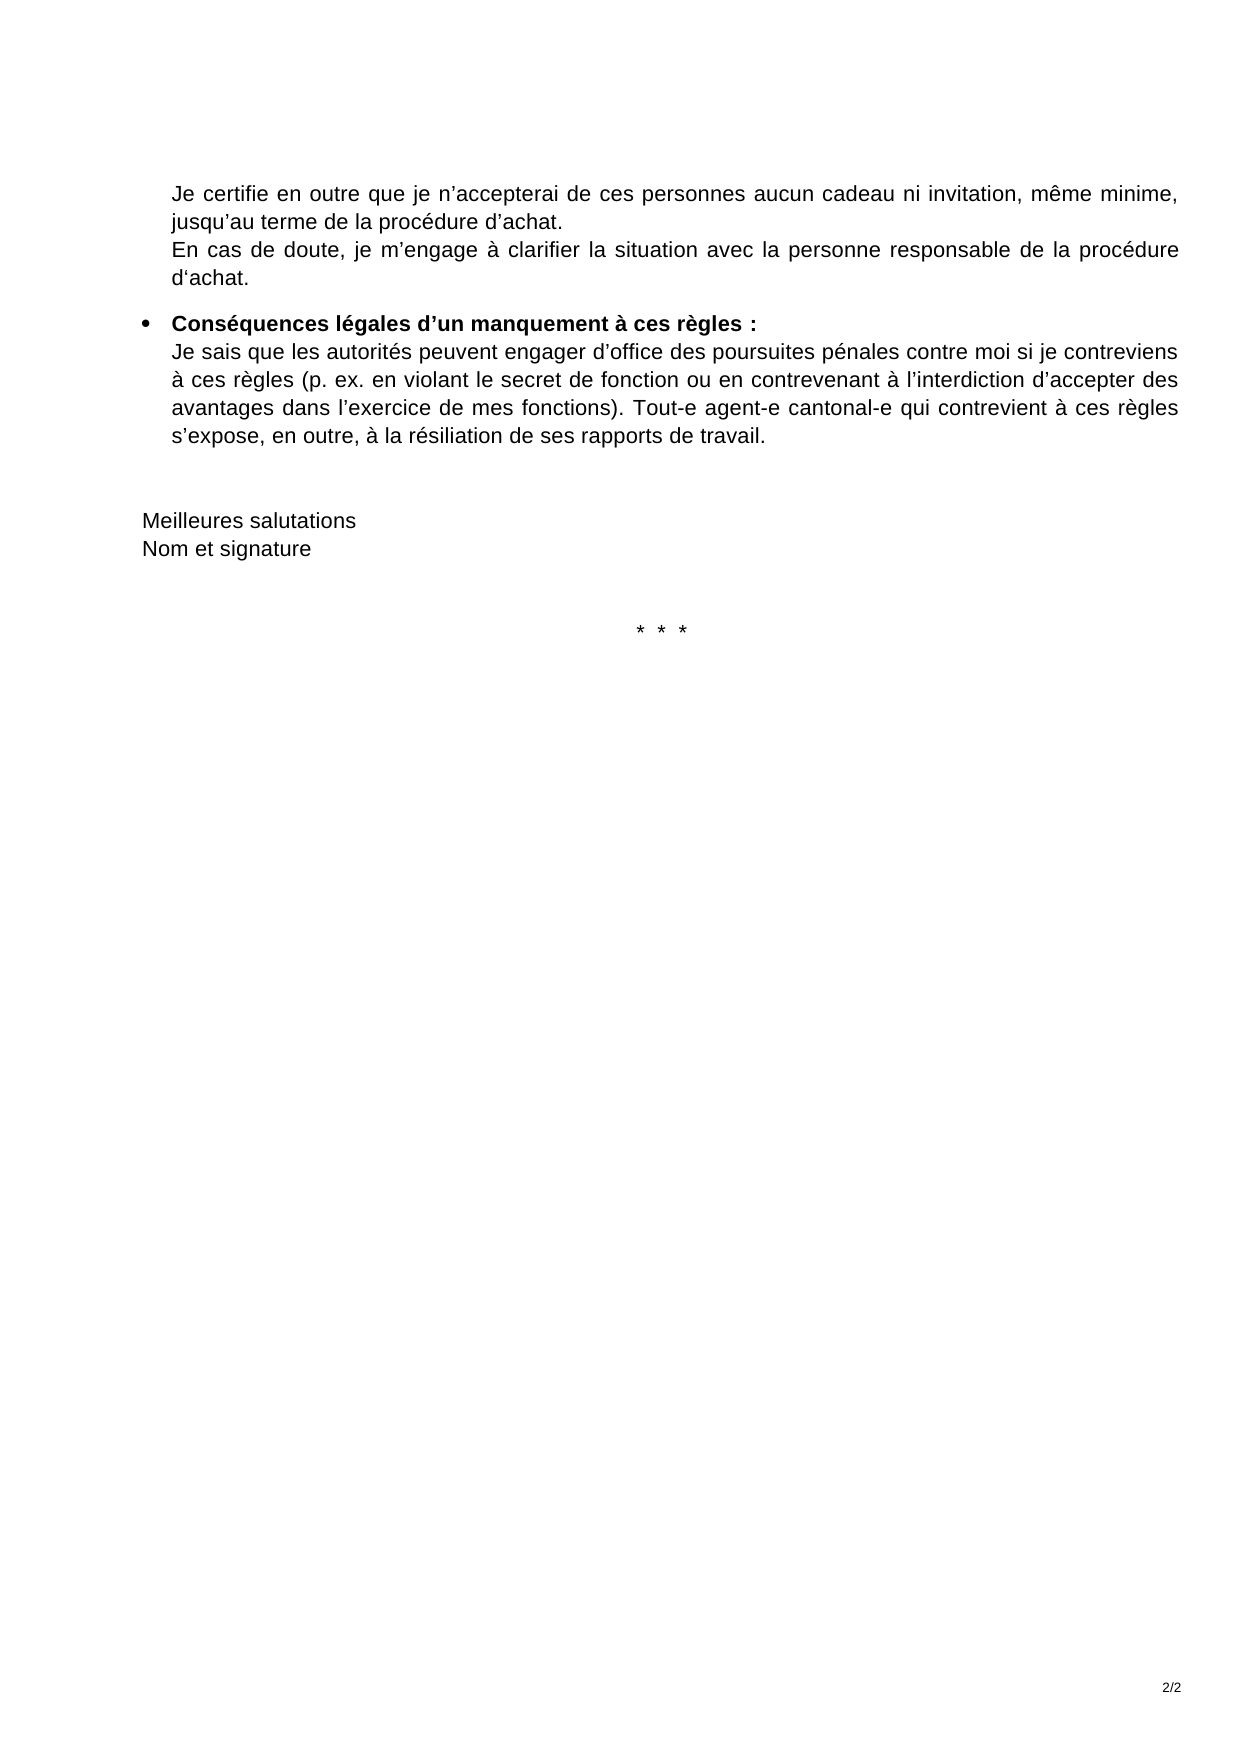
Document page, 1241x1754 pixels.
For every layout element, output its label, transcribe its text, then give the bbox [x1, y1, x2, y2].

text Je sais que les autorités peuvent engager d’office des poursuites pénales contre moi si je contreviens à ces règles (p. ex. en violant le secret de fonction ou en contrevenant à l’interdiction d’accepter des avantages dans l’exercice de mes fonctions). Tout-e agent-e cantonal-e qui contrevient à ces règles s’expose, en outre, à la résiliation de ses rapports de travail. [171, 336, 1181, 449]
text En cas de doute, je m’engage à clarifier la situation avec la personne responsable de la procédure d‘achat. [171, 234, 1181, 290]
text Meilleures salutations [142, 505, 1181, 533]
text Je certifie en outre que je n’accepterai de ces personnes aucun cadeau ni invitation, même minime, jusqu’au terme de la procédure d’achat. [171, 178, 1181, 234]
text * * * [142, 617, 1181, 646]
list Conséquences légales d’un manquement à ces règles : [142, 311, 1181, 336]
text Nom et signature [142, 533, 1181, 561]
